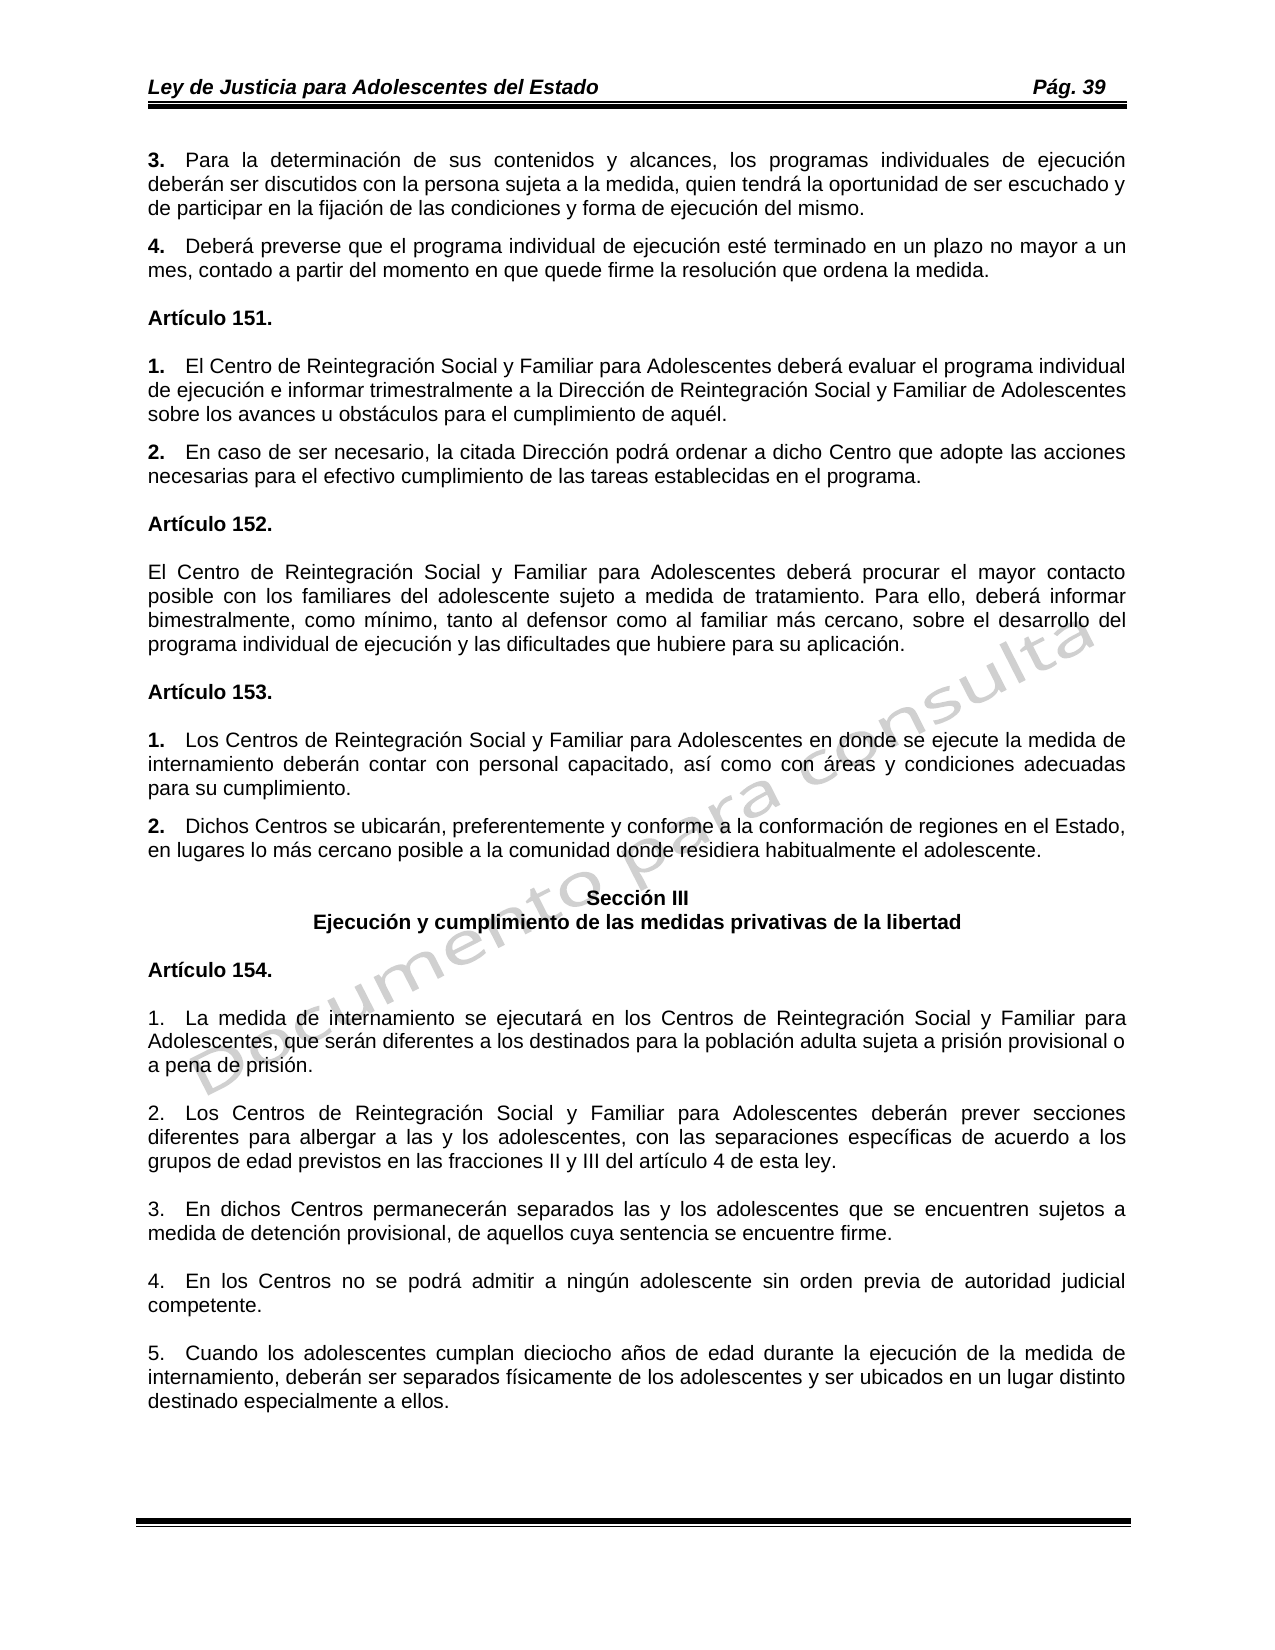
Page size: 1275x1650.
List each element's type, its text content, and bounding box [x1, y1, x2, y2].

list Los Centros de Reintegración Social y Familiar para Adolescentes en donde se ejecute la medida de internamiento deberán contar con personal capacitado, así como con áreas y condiciones adecuadas para su cumplimiento. [148, 727, 1127, 799]
text Ejecución y cumplimiento de las medidas privativas de la libertad [148, 909, 1127, 933]
list El Centro de Reintegración Social y Familiar para Adolescentes deberá evaluar el programa individual de ejecución e informar trimestralmente a la Dirección de Reintegración Social y Familiar de Adolescentes sobre los avances u obstáculos para el cumplimiento de aquél. [148, 354, 1127, 426]
text Artículo 153. [148, 679, 1127, 703]
list Cuando los adolescentes cumplan dieciocho años de edad durante la ejecución de la medida de internamiento, deberán ser separados físicamente de los adolescentes y ser ubicados en un lugar distinto destinado especialmente a ellos. [148, 1341, 1127, 1413]
text Artículo 151. [148, 306, 1127, 330]
text Sección III [148, 886, 1127, 909]
list En los Centros no se podrá admitir a ningún adolescente sin orden previa de autoridad judicial competente. [148, 1269, 1127, 1317]
list Los Centros de Reintegración Social y Familiar para Adolescentes deberán prever secciones diferentes para albergar a las y los adolescentes, con las separaciones específicas de acuerdo a los grupos de edad previstos en las fracciones II y III del artículo 4 de esta ley. [148, 1101, 1127, 1173]
text El Centro de Reintegración Social y Familiar para Adolescentes deberá procurar el mayor contacto posible con los familiares del adolescente sujeto a medida de tratamiento. Para ello, deberá informar bimestralmente, como mínimo, tanto al defensor como al familiar más cercano, sobre el desarrollo del programa individual de ejecución y las dificultades que hubiere para su aplicación. [148, 560, 1127, 656]
list En caso de ser necesario, la citada Dirección podrá ordenar a dicho Centro que adopte las acciones necesarias para el efectivo cumplimiento de las tareas establecidas en el programa. [148, 440, 1127, 488]
list Deberá preverse que el programa individual de ejecución esté terminado en un plazo no mayor a un mes, contado a partir del momento en que quede firme la resolución que ordena la medida. [148, 234, 1127, 282]
list Dichos Centros se ubicarán, preferentemente y conforme a la conformación de regiones en el Estado, en lugares lo más cercano posible a la comunidad donde residiera habitualmente el adolescente. [148, 814, 1127, 862]
text Artículo 154. [148, 957, 1127, 981]
list En dichos Centros permanecerán separados las y los adolescentes que se encuentren sujetos a medida de detención provisional, de aquellos cuya sentencia se encuentre firme. [148, 1197, 1127, 1245]
list La medida de internamiento se ejecutará en los Centros de Reintegración Social y Familiar para Adolescentes, que serán diferentes a los destinados para la población adulta sujeta a prisión provisional o a pena de prisión. [148, 1005, 1127, 1077]
list Para la determinación de sus contenidos y alcances, los programas individuales de ejecución deberán ser discutidos con la persona sujeta a la medida, quien tendrá la oportunidad de ser escuchado y de participar en la fijación de las condiciones y forma de ejecución del mismo. [148, 148, 1127, 219]
text Artículo 152. [148, 512, 1127, 536]
